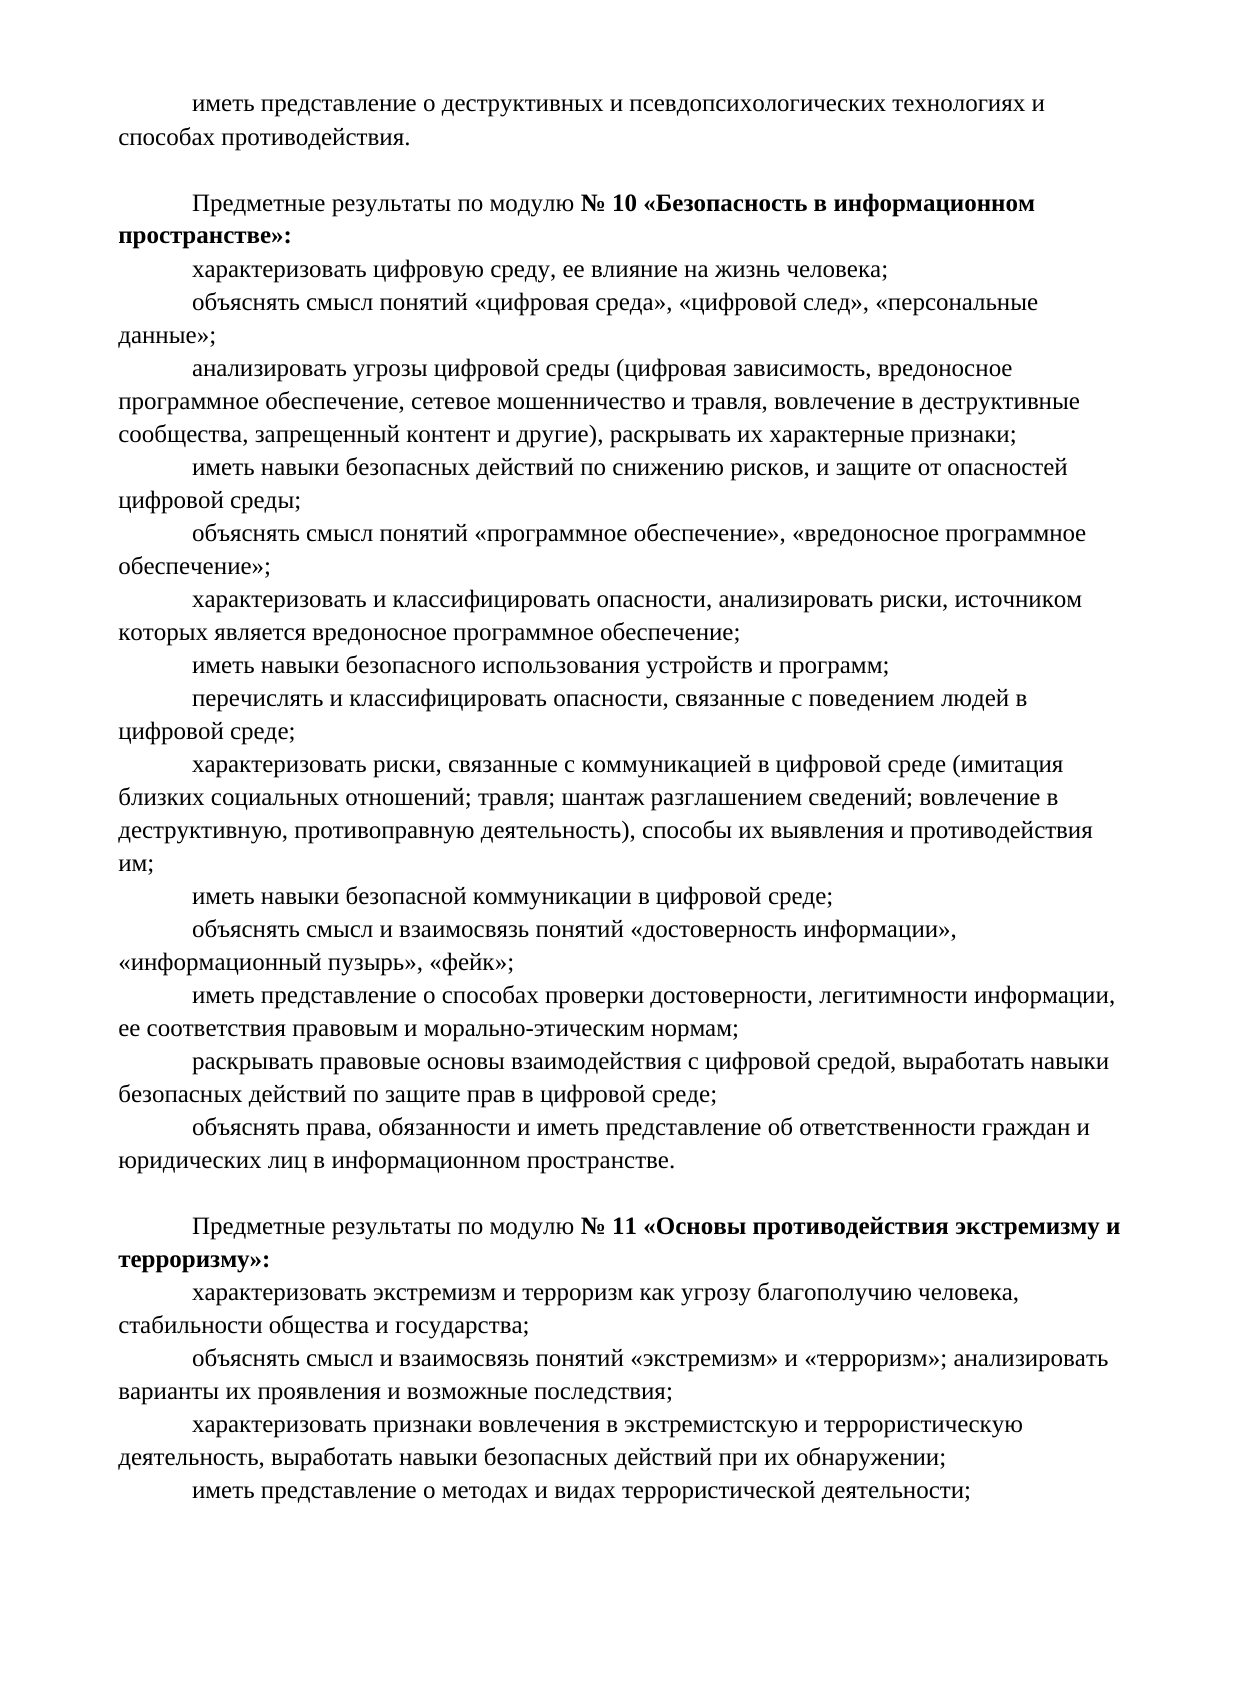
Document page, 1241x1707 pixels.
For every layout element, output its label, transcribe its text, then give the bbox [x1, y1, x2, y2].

text иметь представление о способах проверки достоверности, легитимности информации, ее соответствия правовым и морально-этическим нормам; [118, 980, 1122, 1042]
text Предметные результаты по модулю № 10 «Безопасность в информационном пространстве»: [118, 188, 1122, 249]
text раскрывать правовые основы взаимодействия с цифровой средой, выработать навыки безопасных действий по защите прав в цифровой среде; [118, 1046, 1122, 1108]
text перечислять и классифицировать опасности, связанные с поведением людей в цифровой среде; [118, 683, 1122, 745]
text характеризовать риски, связанные с коммуникацией в цифровой среде (имитация близких социальных отношений; травля; шантаж разглашением сведений; вовлечение в деструктивную, противоправную деятельность), способы их выявления и противодействия им; [118, 749, 1122, 877]
text объяснять смысл понятий «программное обеспечение», «вредоносное программное обеспечение»; [118, 518, 1122, 579]
text объяснять смысл и взаимосвязь понятий «достоверность информации», «информационный пузырь», «фейк»; [118, 914, 1122, 976]
text характеризовать экстремизм и терроризм как угрозу благополучию человека, стабильности общества и государства; [118, 1277, 1122, 1339]
text иметь представление о деструктивных и псевдопсихологических технологиях и способах противодействия. [118, 88, 1122, 150]
text объяснять смысл понятий «цифровая среда», «цифровой след», «персональные данные»; [118, 287, 1122, 348]
text иметь навыки безопасной коммуникации в цифровой среде; [118, 881, 1122, 910]
text характеризовать цифровую среду, ее влияние на жизнь человека; [118, 254, 1122, 282]
text иметь представление о методах и видах террористической деятельности; [118, 1475, 1122, 1504]
text иметь навыки безопасного использования устройств и программ; [118, 650, 1122, 679]
text иметь навыки безопасных действий по снижению рисков, и защите от опасностей цифровой среды; [118, 452, 1122, 513]
text Предметные результаты по модулю № 11 «Основы противодействия экстремизму и терроризму»: [118, 1211, 1122, 1273]
text характеризовать и классифицировать опасности, анализировать риски, источником которых является вредоносное программное обеспечение; [118, 584, 1122, 646]
text объяснять смысл и взаимосвязь понятий «экстремизм» и «терроризм»; анализировать варианты их проявления и возможные последствия; [118, 1343, 1122, 1405]
text характеризовать признаки вовлечения в экстремистскую и террористическую деятельность, выработать навыки безопасных действий при их обнаружении; [118, 1409, 1122, 1471]
text объяснять права, обязанности и иметь представление об ответственности граждан и юридических лиц в информационном пространстве. [118, 1112, 1122, 1174]
text анализировать угрозы цифровой среды (цифровая зависимость, вредоносное программное обеспечение, сетевое мошенничество и травля, вовлечение в деструктивные сообщества, запрещенный контент и другие), раскрывать их характерные признаки; [118, 353, 1122, 447]
